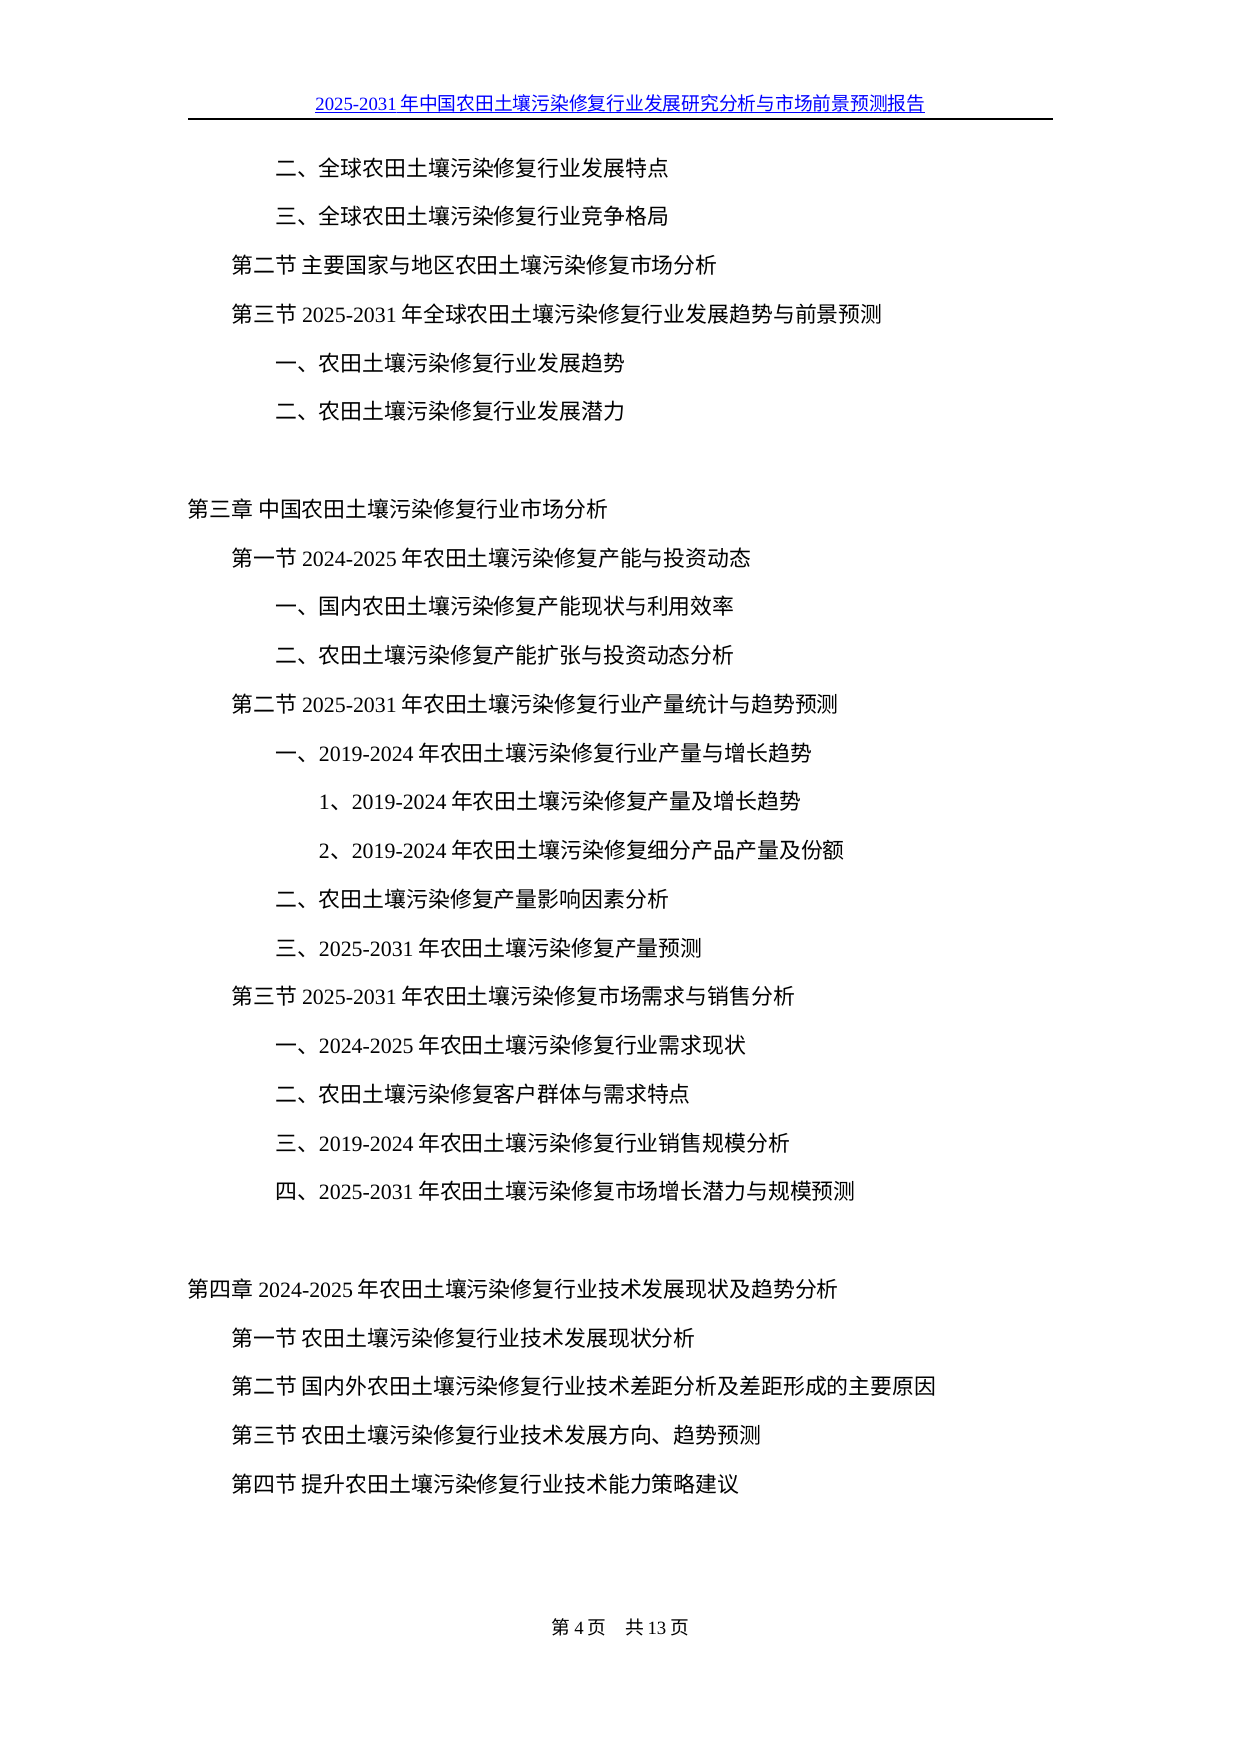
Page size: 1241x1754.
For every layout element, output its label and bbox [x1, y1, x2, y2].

text [187, 150, 1053, 1499]
